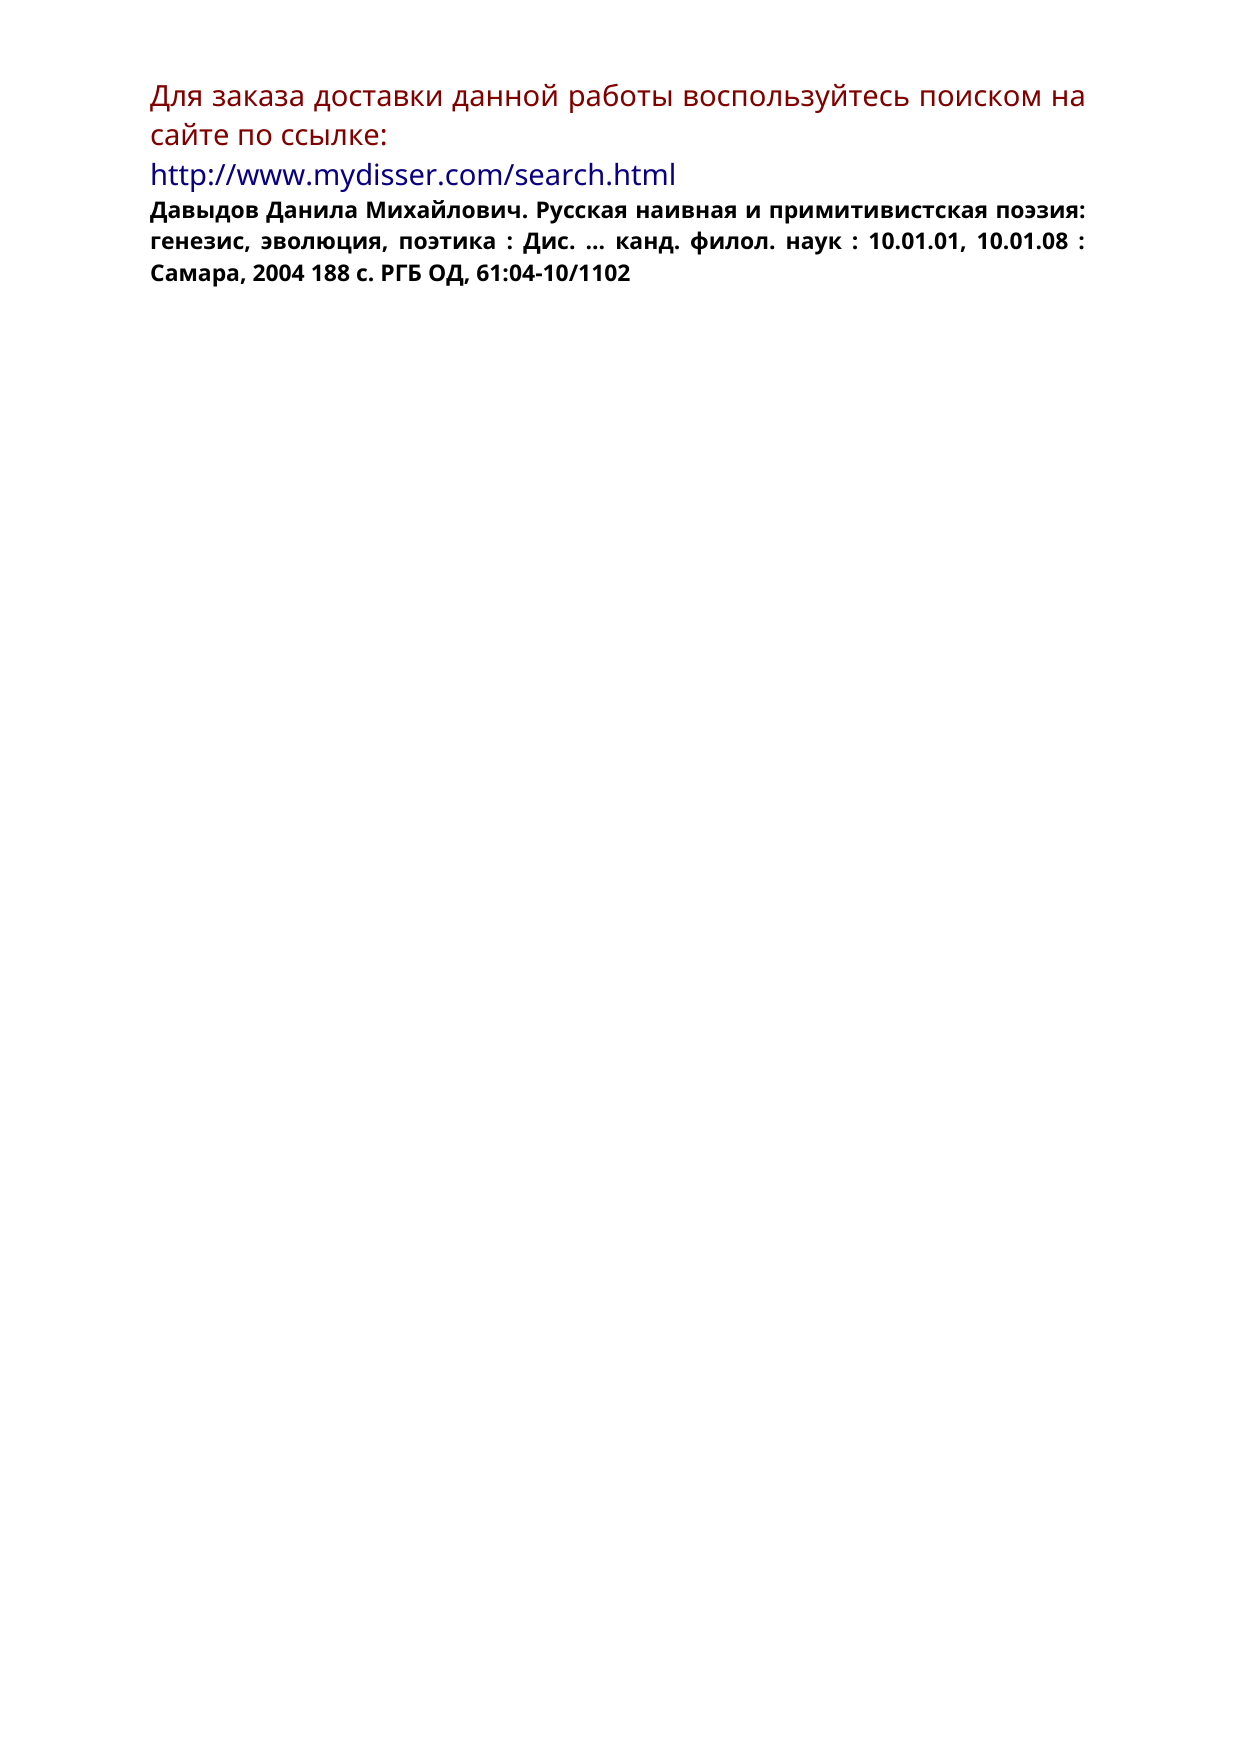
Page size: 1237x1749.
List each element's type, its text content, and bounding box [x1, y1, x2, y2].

text Давыдов Данила Михайлович. Русская наивная и примитивистская поэзия: генезис, эволюция, поэтика : Дис. ... канд. филол. наук : 10.01.01, 10.01.08 : Самара, 2004 188 c. РГБ ОД, 61:04-10/1102 [150, 194, 1086, 288]
